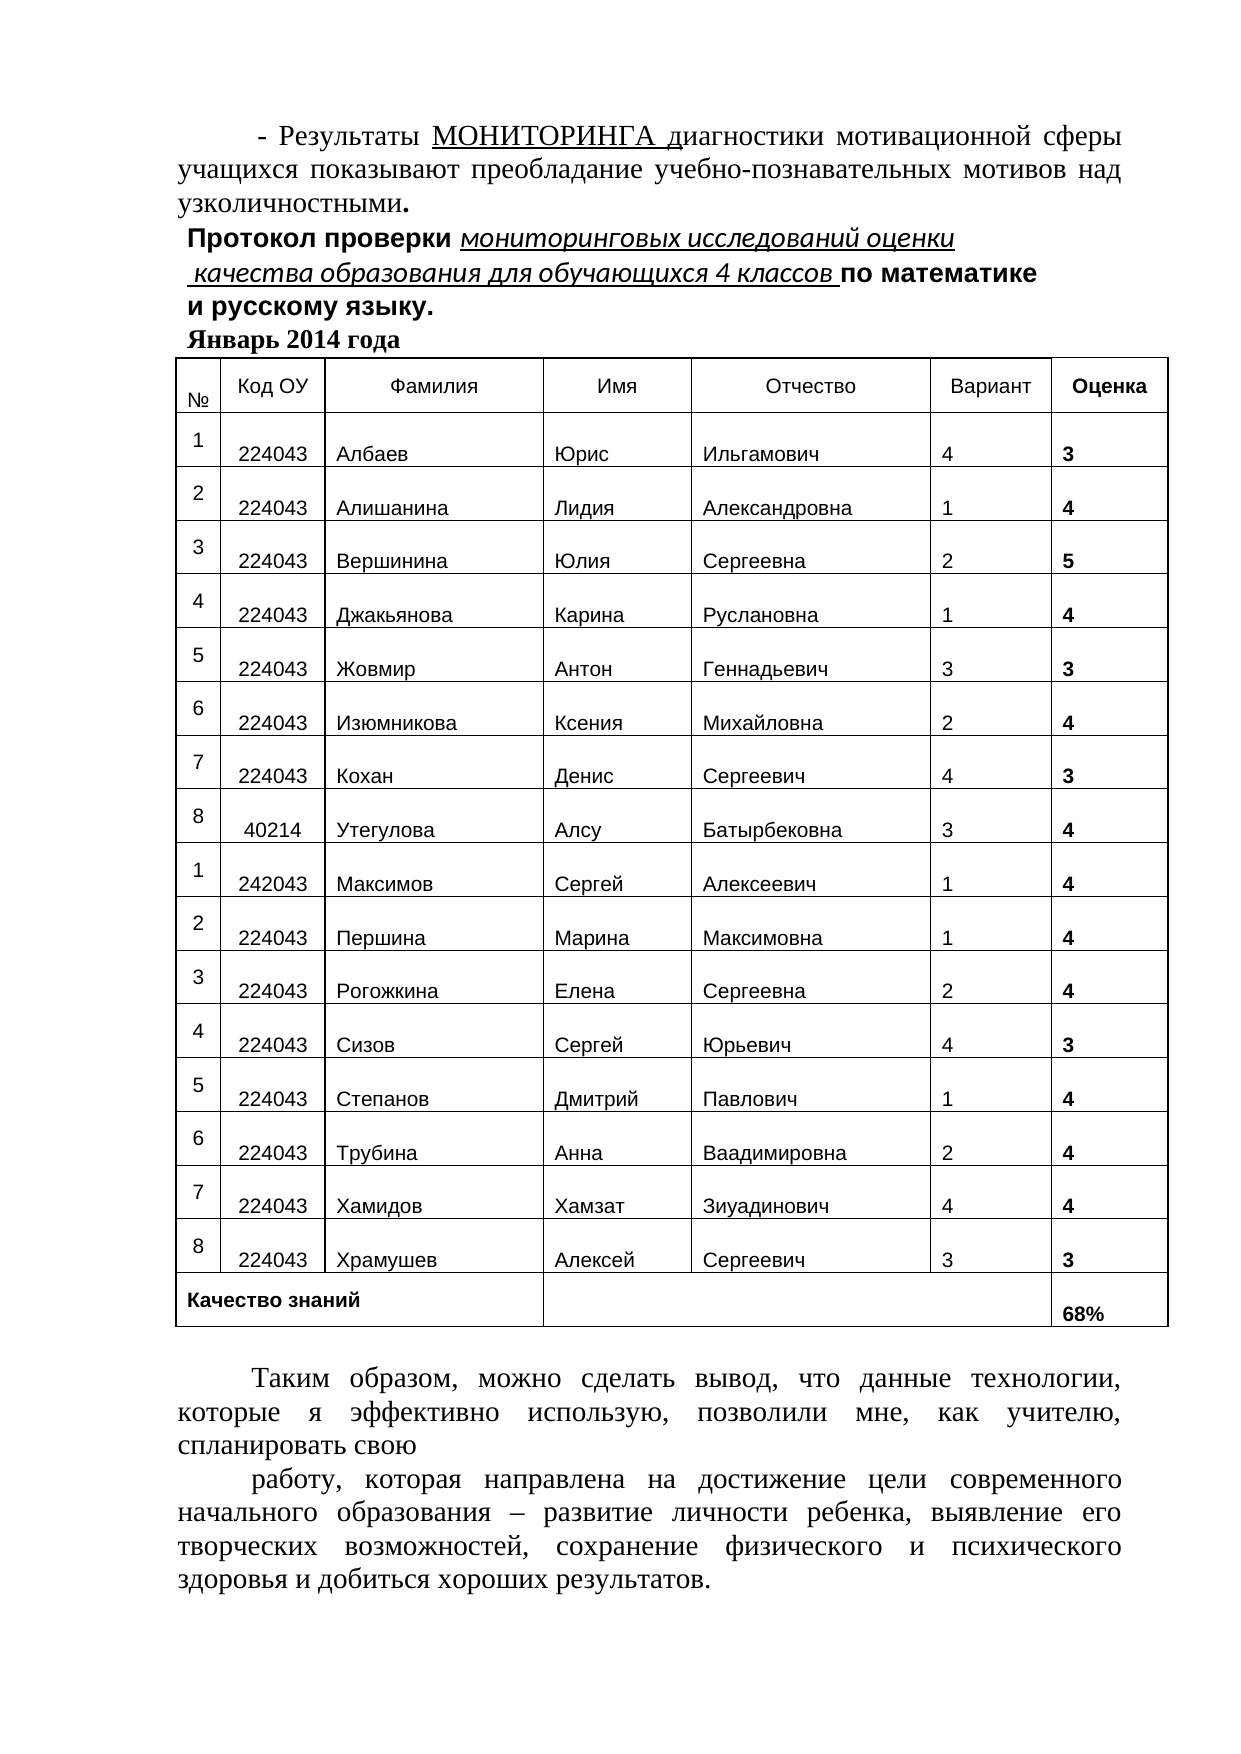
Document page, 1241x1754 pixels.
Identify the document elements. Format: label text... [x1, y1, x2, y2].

table_cell 224043 [221, 521, 324, 573]
table_cell 2 [177, 897, 220, 949]
table_cell 5 [1052, 521, 1167, 573]
table_cell 3 [1052, 628, 1167, 681]
table_cell Январь 2014 года [176, 321, 1240, 357]
table_cell Сизов [326, 1004, 543, 1057]
table_cell 3 [177, 951, 220, 1003]
table_cell Сергеевич [692, 736, 930, 788]
table_cell Ксения [544, 682, 691, 734]
table_cell 3 [931, 1219, 1051, 1272]
table_cell 8 [177, 789, 220, 842]
table_cell Изюмникова [326, 682, 543, 734]
table_cell 4 [1052, 574, 1167, 627]
table_cell 224043 [221, 736, 324, 788]
table_cell Качество знаний [177, 1273, 543, 1326]
table_cell 4 [1052, 789, 1167, 842]
table_cell Батырбековна [692, 789, 930, 842]
text Таким образом, можно сделать вывод, что данные технологии, которые я эффективно использую, позволили мне, как учителю, спланировать свою [177, 1360, 1122, 1461]
table_cell 4 [177, 574, 220, 627]
table_cell 224043 [221, 1058, 324, 1111]
table_cell Вершинина [326, 521, 543, 573]
table_cell Ваадимировна [692, 1112, 930, 1164]
table_cell 6 [177, 1112, 220, 1164]
table_cell Михайловна [692, 682, 930, 734]
table_cell Максимовна [692, 897, 930, 949]
table_cell 224043 [221, 1112, 324, 1164]
table_cell 1 [177, 413, 220, 466]
table_cell 5 [177, 1058, 220, 1111]
table_cell 3 [1052, 1219, 1167, 1272]
table_cell Антон [544, 628, 691, 681]
text работу, которая направлена на достижение цели современного начального образования – развитие личности ребенка, выявление его творческих возможностей, сохранение физического и психического здоровья и добиться хороших результатов. [177, 1461, 1122, 1595]
table_cell 224043 [221, 628, 324, 681]
table_cell Сергеевич [692, 1219, 930, 1272]
table_header Протокол проверки мониторинговых исследований оценки качества образования для обучающихся 4 классов по математике и русскому языку. [176, 219, 1240, 321]
table_cell 1 [931, 897, 1051, 949]
table_cell Отчество [692, 359, 930, 412]
table_cell 7 [177, 736, 220, 788]
table_cell Юлия [544, 521, 691, 573]
table_cell Рогожкина [326, 951, 543, 1003]
table_cell Анна [544, 1112, 691, 1164]
table_cell 4 [1052, 1112, 1167, 1164]
table_cell 6 [177, 682, 220, 734]
table_cell 4 [1052, 1058, 1167, 1111]
table_cell 1 [931, 574, 1051, 627]
table_cell 2 [931, 951, 1051, 1003]
table_cell Лидия [544, 467, 691, 519]
subtitle - Результаты МОНИТОРИНГА диагностики мотивационной сферы учащихся показывают преобладание учебно-познавательных мотивов над узколичностными. [177, 118, 1122, 219]
table_cell 224043 [221, 413, 324, 466]
table_cell 2 [931, 682, 1051, 734]
table_cell Хамзат [544, 1166, 691, 1218]
table_cell 4 [931, 413, 1051, 466]
table_cell Юрис [544, 413, 691, 466]
table_cell 2 [177, 467, 220, 519]
table_cell 3 [931, 628, 1051, 681]
table_cell Код ОУ [221, 359, 324, 412]
table_cell Сергеевна [692, 521, 930, 573]
table_cell Сергеевна [692, 951, 930, 1003]
table_cell 68% [1052, 1273, 1167, 1326]
table_cell Дмитрий [544, 1058, 691, 1111]
table_cell 5 [177, 628, 220, 681]
table_cell Александровна [692, 467, 930, 519]
table_cell 4 [931, 736, 1051, 788]
table_cell 3 [177, 521, 220, 573]
table_cell Албаев [326, 413, 543, 466]
table_cell 4 [931, 1166, 1051, 1218]
table_cell Сергей [544, 1004, 691, 1057]
table_cell Ильгамович [692, 413, 930, 466]
table_cell [544, 1273, 1051, 1326]
table_cell Юрьевич [692, 1004, 930, 1057]
table_cell 1 [931, 1058, 1051, 1111]
table_cell Утегулова [326, 789, 543, 842]
table_cell 7 [177, 1166, 220, 1218]
table_cell Зиуадинович [692, 1166, 930, 1218]
table_cell Алексей [544, 1219, 691, 1272]
table_cell 2 [931, 521, 1051, 573]
table_cell 4 [1052, 951, 1167, 1003]
table_cell 3 [1052, 736, 1167, 788]
table_cell Першина [326, 897, 543, 949]
table_cell Храмушев [326, 1219, 543, 1272]
table_cell 4 [931, 1004, 1051, 1057]
table_cell Алсу [544, 789, 691, 842]
table_cell 224043 [221, 574, 324, 627]
table_cell Кохан [326, 736, 543, 788]
table_cell Имя [544, 359, 691, 412]
table_cell 224043 [221, 1004, 324, 1057]
table_cell 40214 [221, 789, 324, 842]
table_cell 224043 [221, 682, 324, 734]
table_cell Максимов [326, 843, 543, 896]
table_cell Денис [544, 736, 691, 788]
table_cell 224043 [221, 951, 324, 1003]
table_cell Карина [544, 574, 691, 627]
table_cell 4 [1052, 682, 1167, 734]
table_cell Трубина [326, 1112, 543, 1164]
table_cell 1 [931, 843, 1051, 896]
table_cell 4 [1052, 1166, 1167, 1218]
table_cell 8 [177, 1219, 220, 1272]
table_cell Хамидов [326, 1166, 543, 1218]
table_cell Алишанина [326, 467, 543, 519]
table_cell № [177, 359, 220, 412]
table_cell Геннадьевич [692, 628, 930, 681]
table_cell Жовмир [326, 628, 543, 681]
table_cell Алексеевич [692, 843, 930, 896]
table_cell Фамилия [326, 359, 543, 412]
table_cell 1 [931, 467, 1051, 519]
table_cell Джакьянова [326, 574, 543, 627]
table_cell 224043 [221, 1166, 324, 1218]
table_cell Вариант [931, 359, 1051, 412]
table_cell Руслановна [692, 574, 930, 627]
table_cell Степанов [326, 1058, 543, 1111]
table_cell 3 [1052, 413, 1167, 466]
table_cell 4 [177, 1004, 220, 1057]
table_cell 2 [931, 1112, 1051, 1164]
table_cell Оценка [1052, 358, 1167, 412]
table_cell 242043 [221, 843, 324, 896]
table_cell 224043 [221, 1219, 324, 1272]
table_cell 3 [931, 789, 1051, 842]
table_cell 224043 [221, 897, 324, 949]
table_cell 4 [1052, 843, 1167, 896]
table_cell Павлович [692, 1058, 930, 1111]
table_cell 1 [177, 843, 220, 896]
table_cell Елена [544, 951, 691, 1003]
table_cell 4 [1052, 897, 1167, 949]
table_cell Сергей [544, 843, 691, 896]
table_cell 224043 [221, 467, 324, 519]
table_cell 3 [1052, 1004, 1167, 1057]
table_cell 4 [1052, 467, 1167, 519]
table_cell Марина [544, 897, 691, 949]
